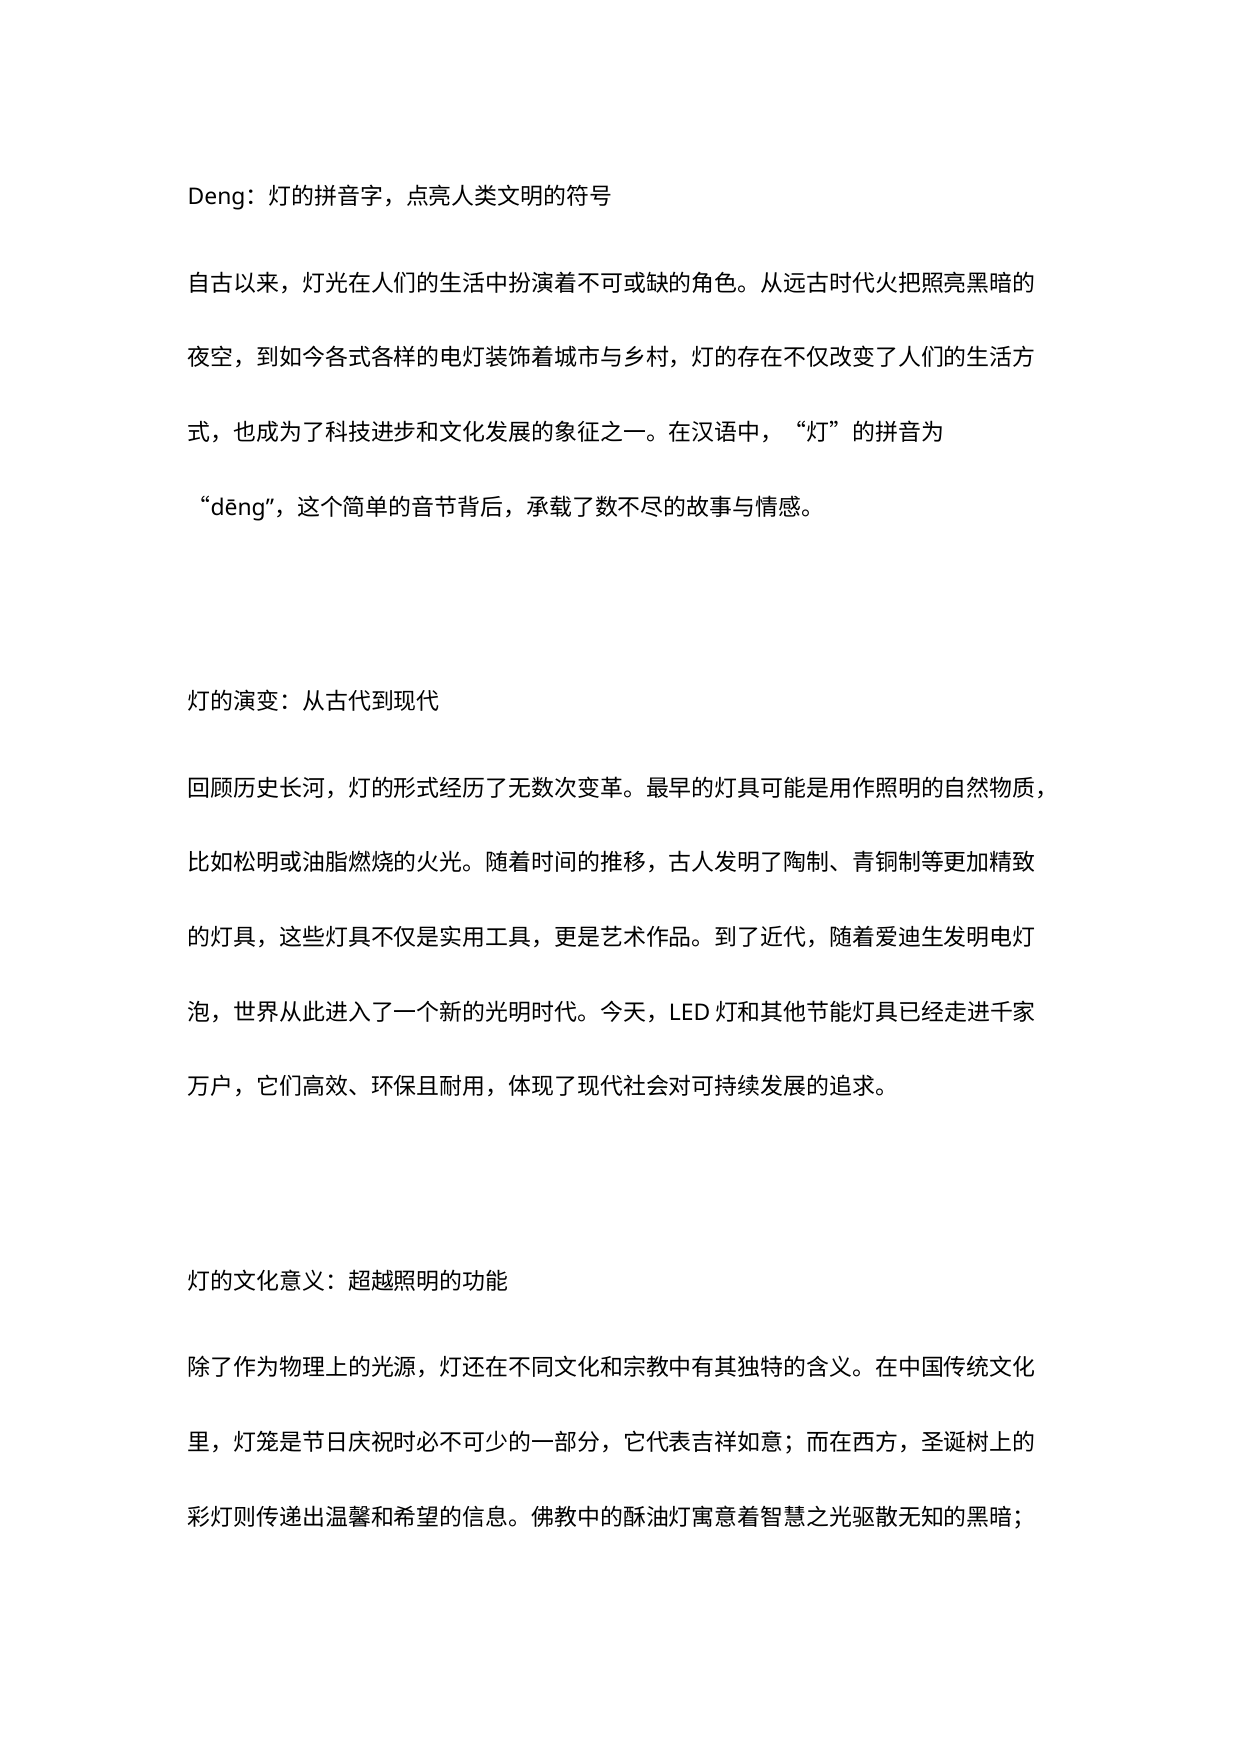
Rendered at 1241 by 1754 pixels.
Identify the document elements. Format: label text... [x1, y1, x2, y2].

text 回顾历史长河，灯的形式经历了无数次变革。最早的灯具可能是用作照明的自然物质，比如松明或油脂燃烧的火光。随着时间的推移，古人发明了陶制、青铜制等更加精致的灯具，这些灯具不仅是实用工具，更是艺术作品。到了近代，随着爱迪生发明电灯泡，世界从此进入了一个新的光明时代。今天，LED灯和其他节能灯具已经走进千家万户，它们高效、环保且耐用，体现了现代社会对可持续发展的追求。 [187, 754, 1053, 1117]
text 灯的文化意义：超越照明的功能 [187, 1247, 1053, 1312]
text Deng：灯的拼音字，点亮人类文明的符号 [187, 162, 1053, 227]
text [187, 1333, 1053, 1548]
text 灯的演变：从古代到现代 [187, 667, 1053, 732]
text 自古以来，灯光在人们的生活中扮演着不可或缺的角色。从远古时代火把照亮黑暗的夜空，到如今各式各样的电灯装饰着城市与乡村，灯的存在不仅改变了人们的生活方式，也成为了科技进步和文化发展的象征之一。在汉语中，“灯”的拼音为“dēng”，这个简单的音节背后，承载了数不尽的故事与情感。 [187, 249, 1053, 538]
